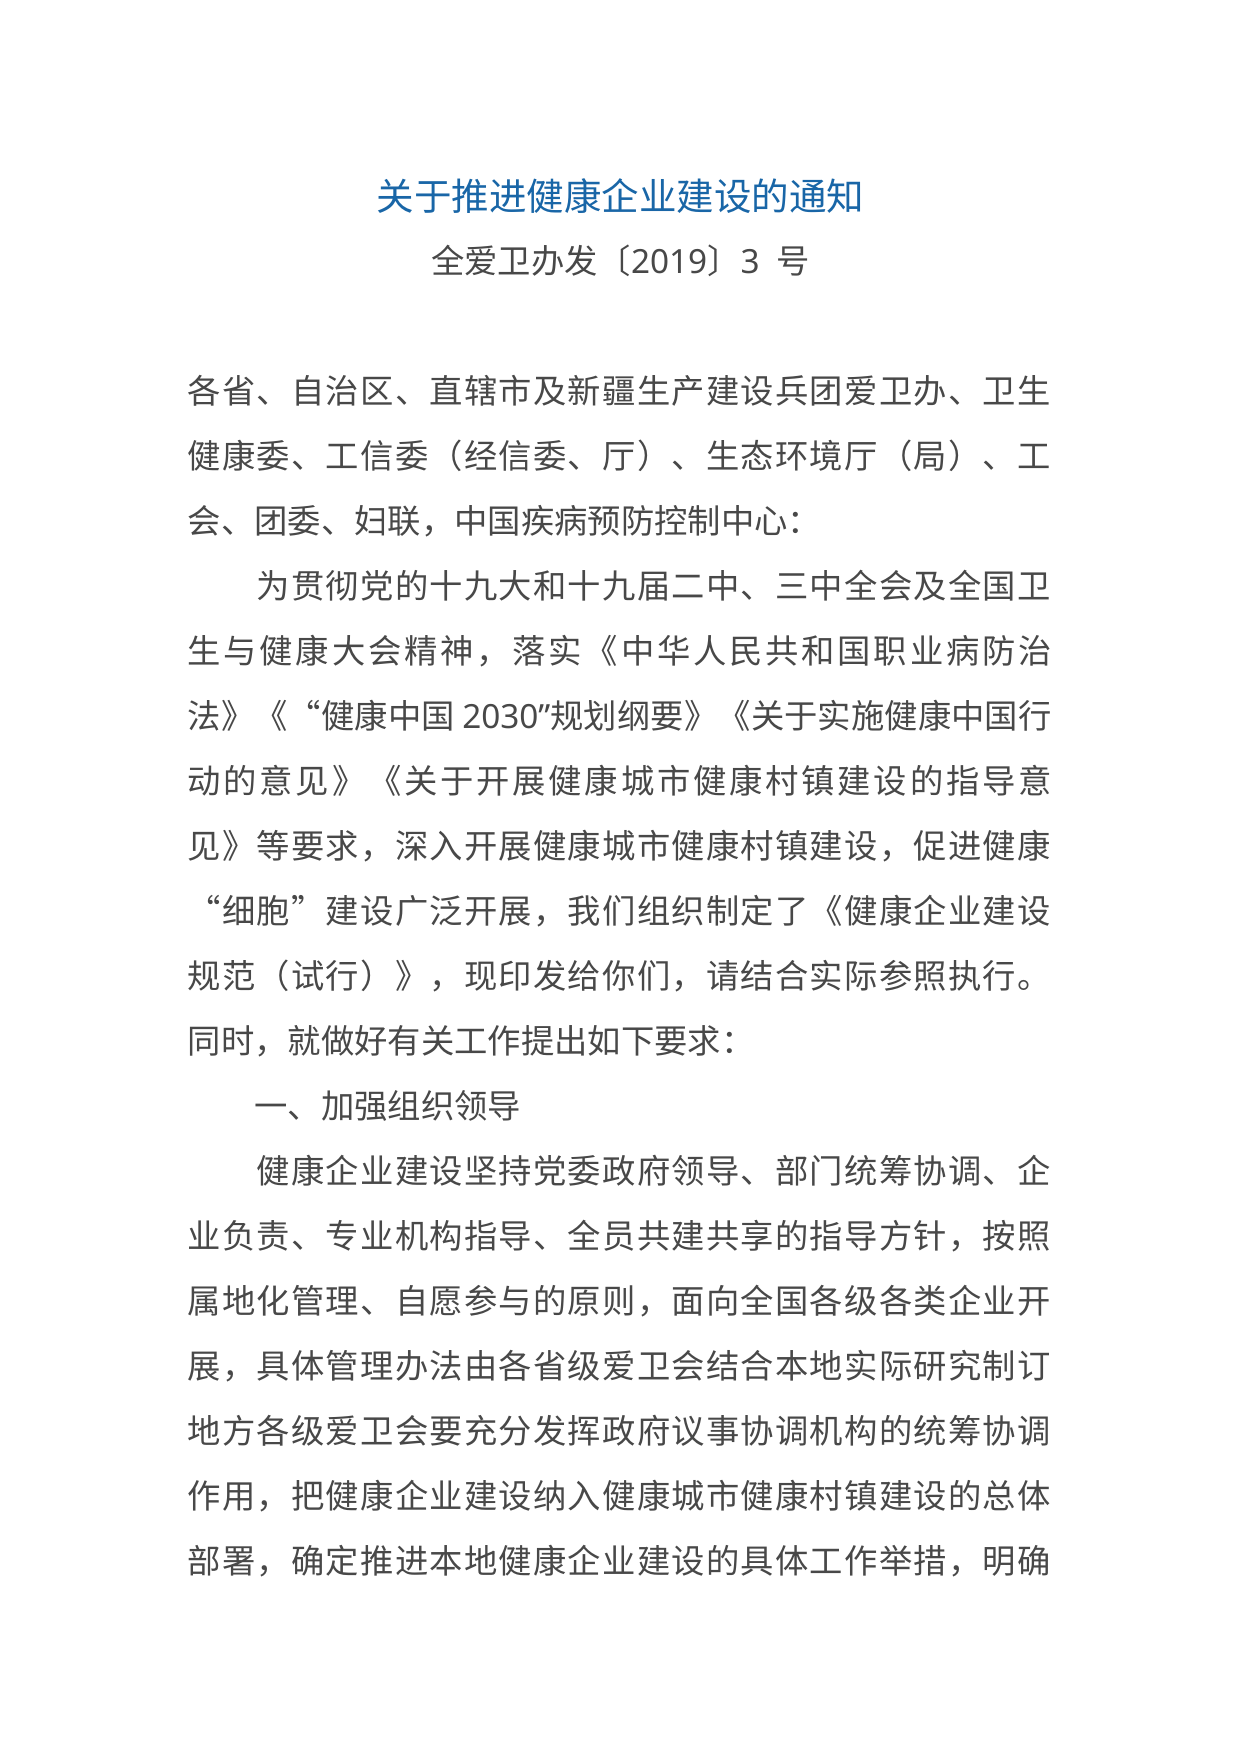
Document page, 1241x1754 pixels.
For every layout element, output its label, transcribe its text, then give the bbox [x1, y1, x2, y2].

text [187, 357, 1053, 1592]
text 关于推进健康企业建设的通知 [187, 162, 1053, 227]
text 全爱卫办发〔2019〕3 号 [187, 227, 1053, 292]
